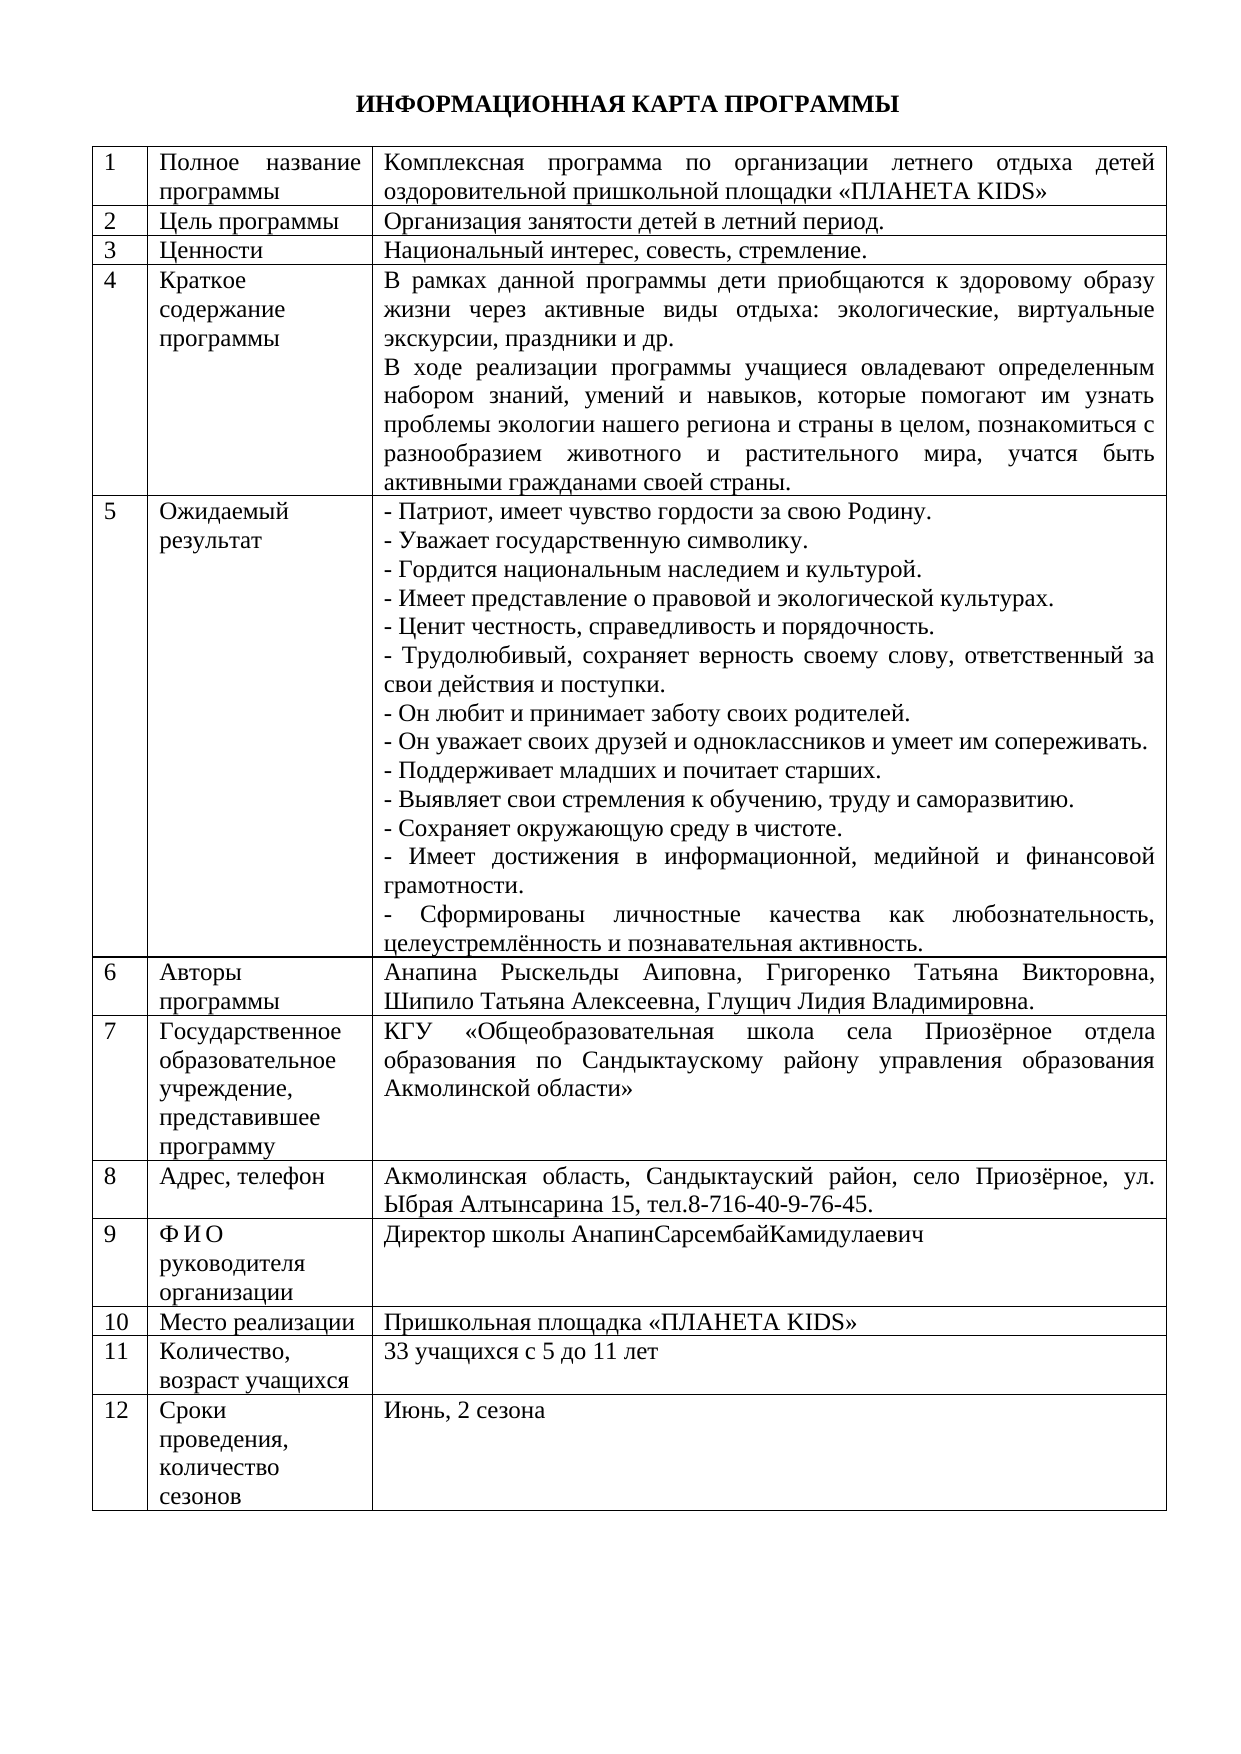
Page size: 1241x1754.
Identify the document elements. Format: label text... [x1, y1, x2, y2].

table_cell 11 [93, 1336, 147, 1394]
table_cell 6 [93, 958, 147, 1015]
table_cell 5 [93, 496, 147, 956]
table_cell 10 [93, 1307, 147, 1335]
table_cell КГУ «Общеобразовательная школа села Приозёрное отдела образования по Сандыктаускому району управления образования Акмолинской области» [373, 1016, 1166, 1160]
table_header Полное название программы [148, 147, 372, 205]
table_cell Цель программы [148, 206, 372, 234]
table_cell 7 [93, 1016, 147, 1160]
table_cell - Патриот, имеет чувство гордости за свою Родину. - Уважает государственную символику. - Гордится национальным наследием и культурой. - Имеет представление о правовой и экологической культурах. - Ценит честность, справедливость и порядочность. - Трудолюбивый, сохраняет верность своему слову, ответственный за свои действия и поступки. - Он любит и принимает заботу своих родителей. - Он уважает своих друзей и одноклассников и умеет им сопереживать. - Поддерживает младших и почитает старших. - Выявляет свои стремления к обучению, труду и саморазвитию. - Сохраняет окружающую среду в чистоте. - Имеет достижения в информационной, медийной и финансовой грамотности. - Сформированы личностные качества как любознательность, целеустремлённость и познавательная активность. [373, 496, 1166, 956]
table_cell Государственное образовательное учреждение, представившее программу [148, 1016, 372, 1160]
table_cell 8 [93, 1161, 147, 1218]
table_cell Место реализации [148, 1307, 372, 1335]
table_cell Акмолинская область, Сандыктауский район, село Приозёрное, ул. Ыбрая Алтынсарина 15, тел.8-716-40-9-76-45. [373, 1161, 1166, 1218]
table_header Комплексная программа по организации летнего отдыха детей оздоровительной пришкольной площадки «ПЛАНЕТА KIDS» [373, 147, 1166, 205]
table_cell 33 учащихся с 5 до 11 лет [373, 1336, 1166, 1394]
table_cell Авторы программы [148, 958, 372, 1015]
text ИНФОРМАЦИОННАЯ КАРТА ПРОГРАММЫ [103, 89, 1152, 117]
table_cell 4 [93, 265, 147, 495]
table_cell Краткое содержание программы [148, 265, 372, 495]
table_cell Адрес, телефон [148, 1161, 372, 1218]
table_cell Директор школы АнапинСарсембайКамидулаевич [373, 1219, 1166, 1306]
table_cell Июнь, 2 сезона [373, 1395, 1166, 1510]
table_cell Количество, возраст учащихся [148, 1336, 372, 1394]
table_cell Пришкольная площадка «ПЛАНЕТА KIDS» [373, 1307, 1166, 1335]
table_cell Анапина Рыскельды Аиповна, Григоренко Татьяна Викторовна, Шипило Татьяна Алексеевна, Глущич Лидия Владимировна. [373, 958, 1166, 1015]
table_cell ФИО руководителя организации [148, 1219, 372, 1306]
table_cell 9 [93, 1219, 147, 1306]
table_cell 3 [93, 236, 147, 264]
table_cell 12 [93, 1395, 147, 1510]
table_cell 2 [93, 206, 147, 234]
table_cell Национальный интерес, совесть, стремление. [373, 236, 1166, 264]
table_cell Ценности [148, 236, 372, 264]
table_cell Организация занятости детей в летний период. [373, 206, 1166, 234]
table_cell В рамках данной программы дети приобщаются к здоровому образу жизни через активные виды отдыха: экологические, виртуальные экскурсии, праздники и др. В ходе реализации программы учащиеся овладевают определенным набором знаний, умений и навыков, которые помогают им узнать проблемы экологии нашего региона и страны в целом, познакомиться с разнообразием животного и растительного мира, учатся быть активными гражданами своей страны. [373, 265, 1166, 495]
table_header 1 [93, 147, 147, 205]
table_cell Ожидаемый результат [148, 496, 372, 956]
table_cell Сроки проведения, количество сезонов [148, 1395, 372, 1510]
